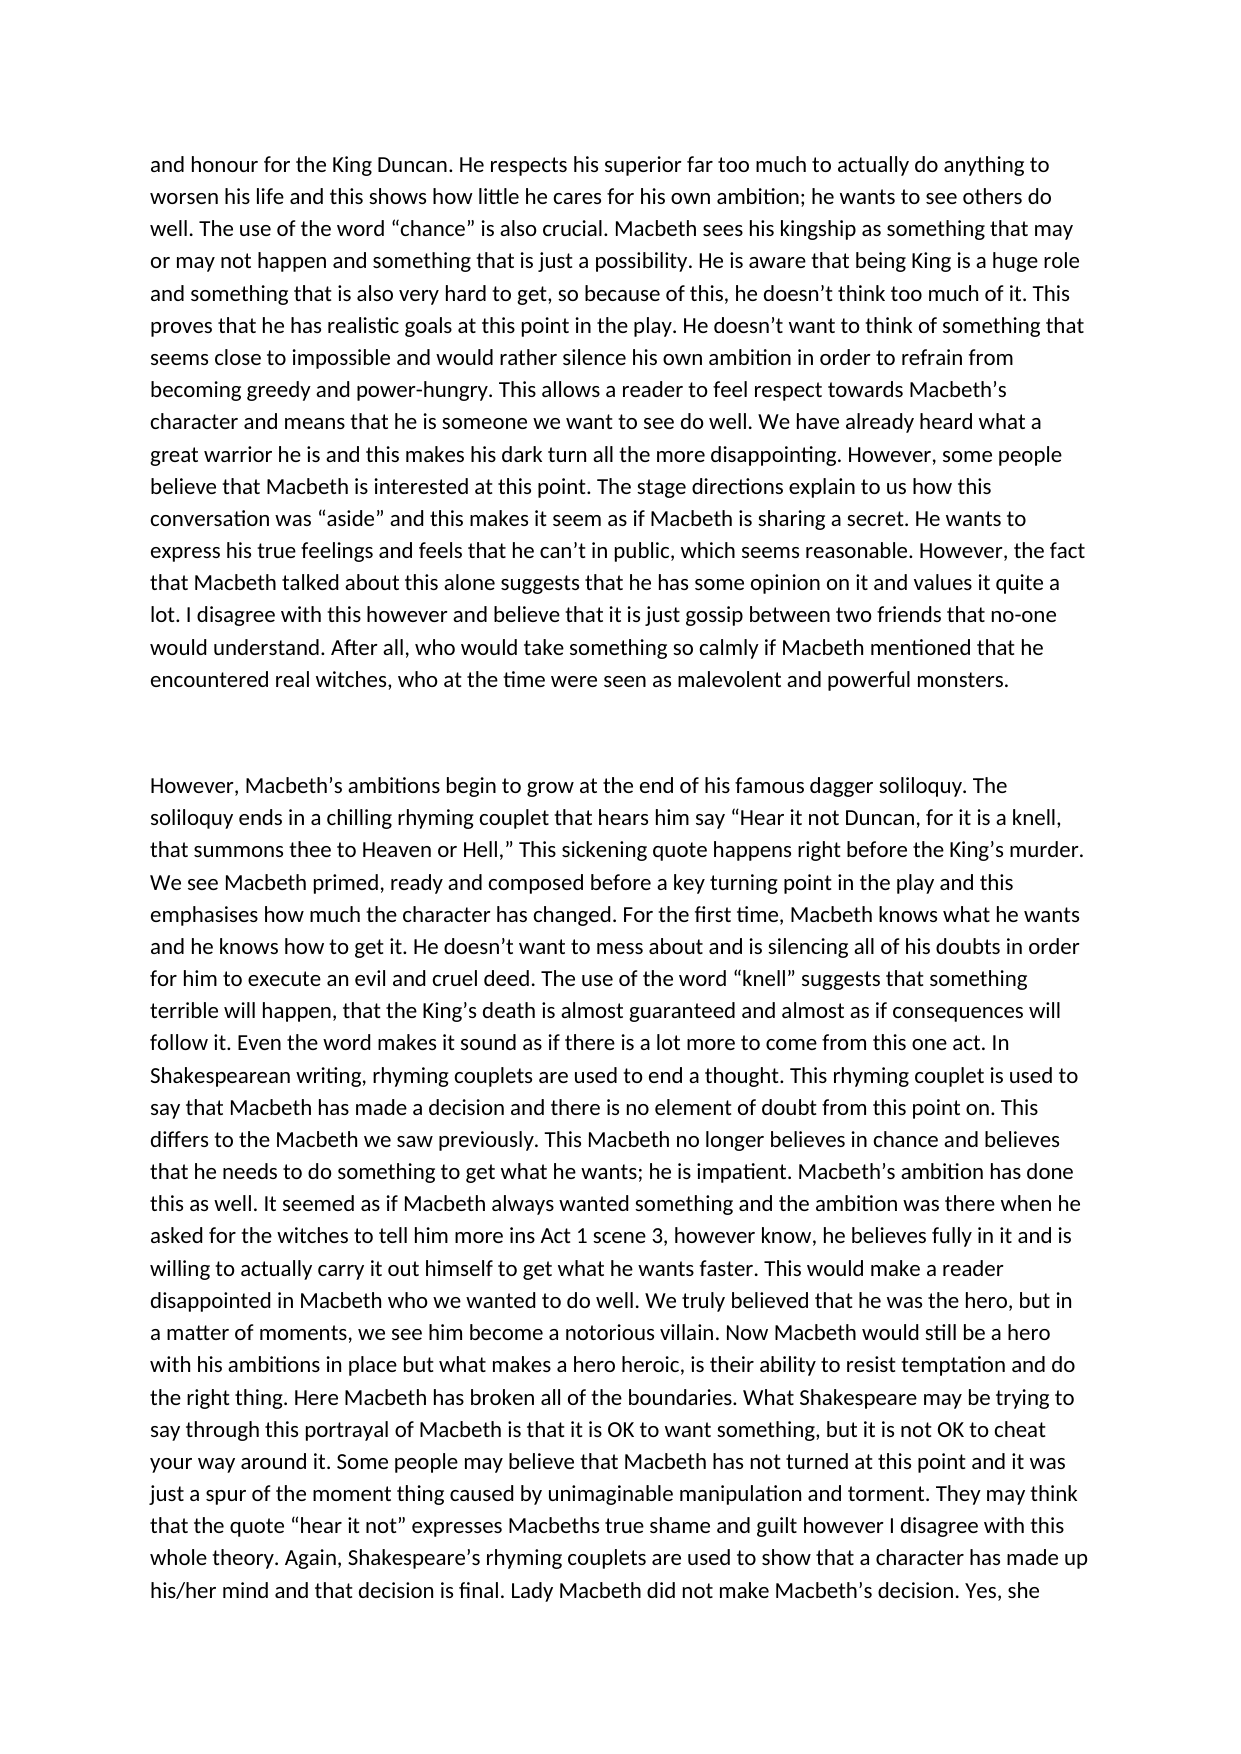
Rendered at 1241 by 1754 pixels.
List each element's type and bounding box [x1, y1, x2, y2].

text [150, 150, 1090, 693]
text [150, 771, 1090, 1604]
